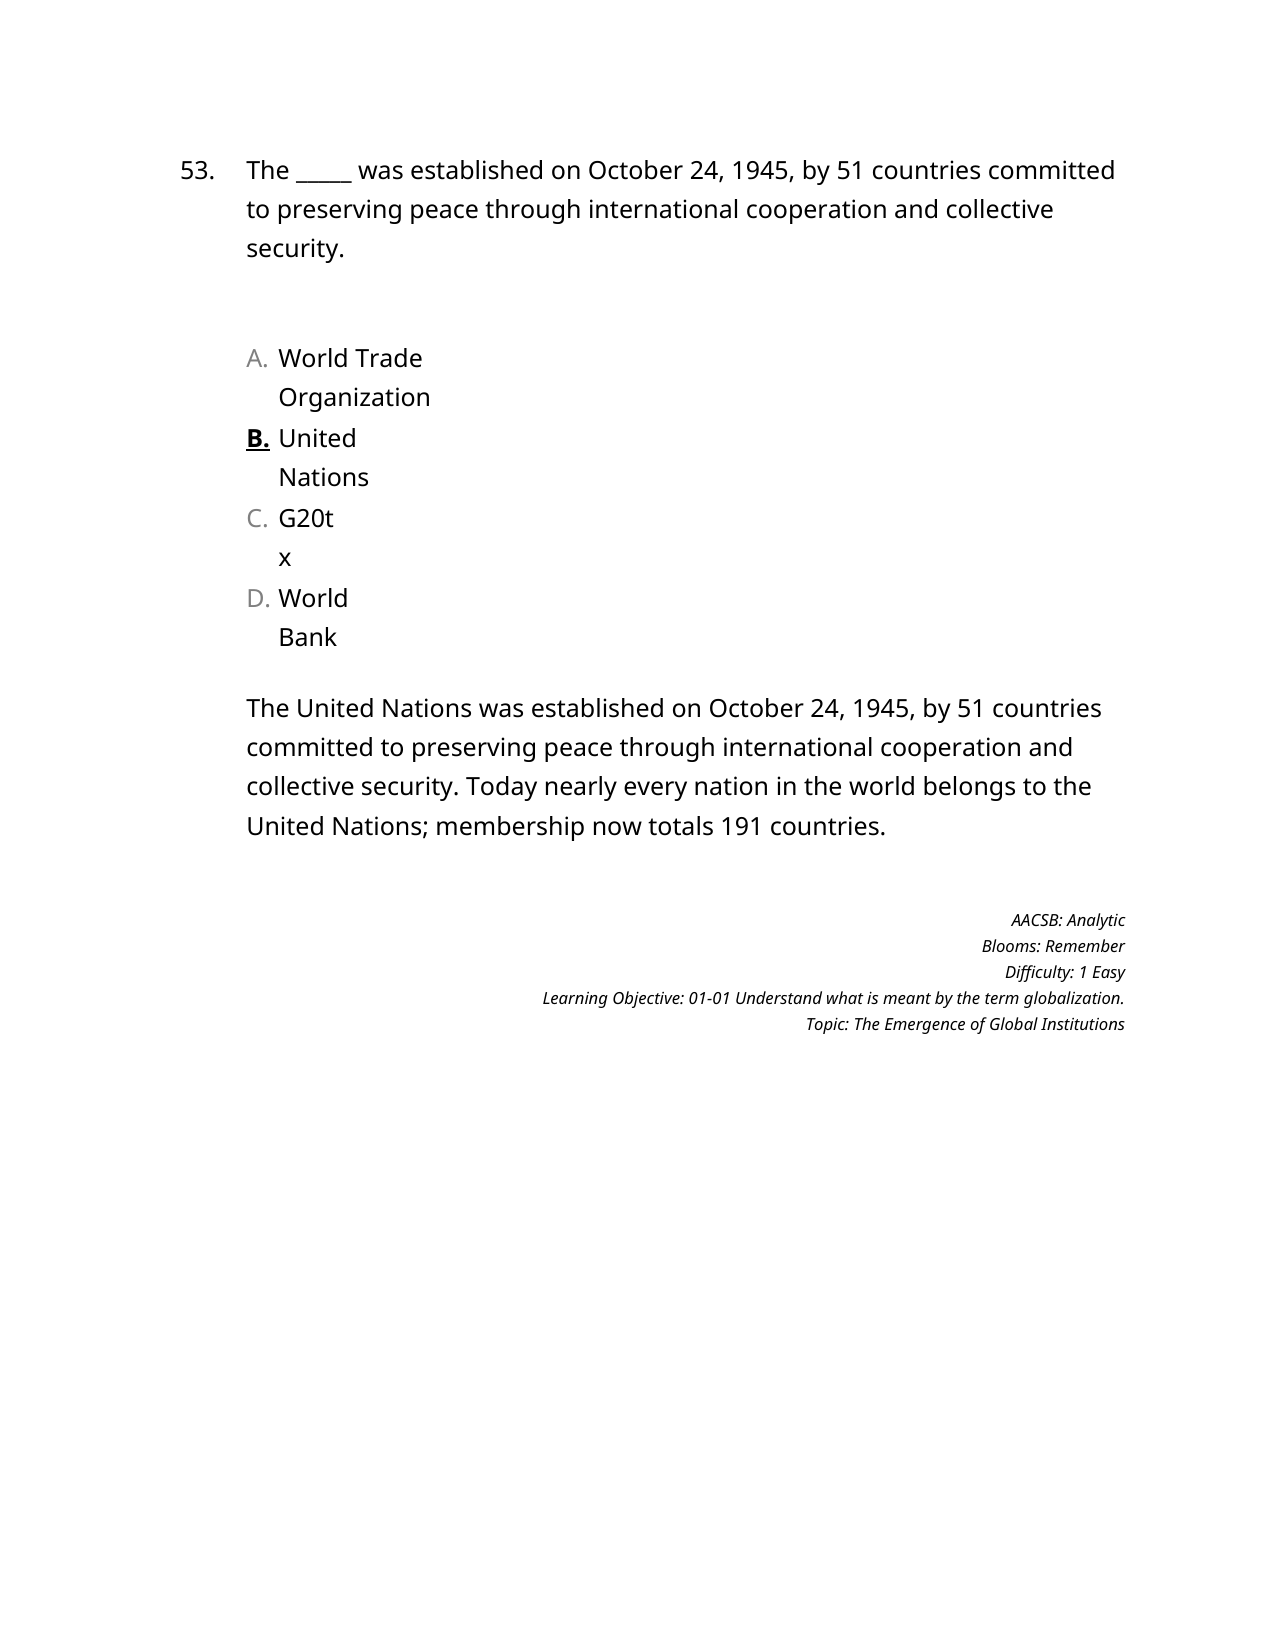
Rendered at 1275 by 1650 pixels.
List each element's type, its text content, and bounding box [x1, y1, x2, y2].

table_header AACSB: Analytic Blooms: Remember Difficulty: 1 Easy Learning Objective: 01-01 Understand what is meant by the term globalization. Topic: The Emergence of Global Institutions [180, 909, 1125, 1072]
table_header 53. [180, 153, 246, 879]
table_header The _____ was established on October 24, 1945, by 51 countries committed to preserving peace through international cooperation and collective security. The United Nations was established on October 24, 1945, by 51 countries committed to preserving peace through international cooperation and collective security. Today nearly every nation in the world belongs to the United Nations; membership now totals 191 countries. [246, 153, 1125, 879]
